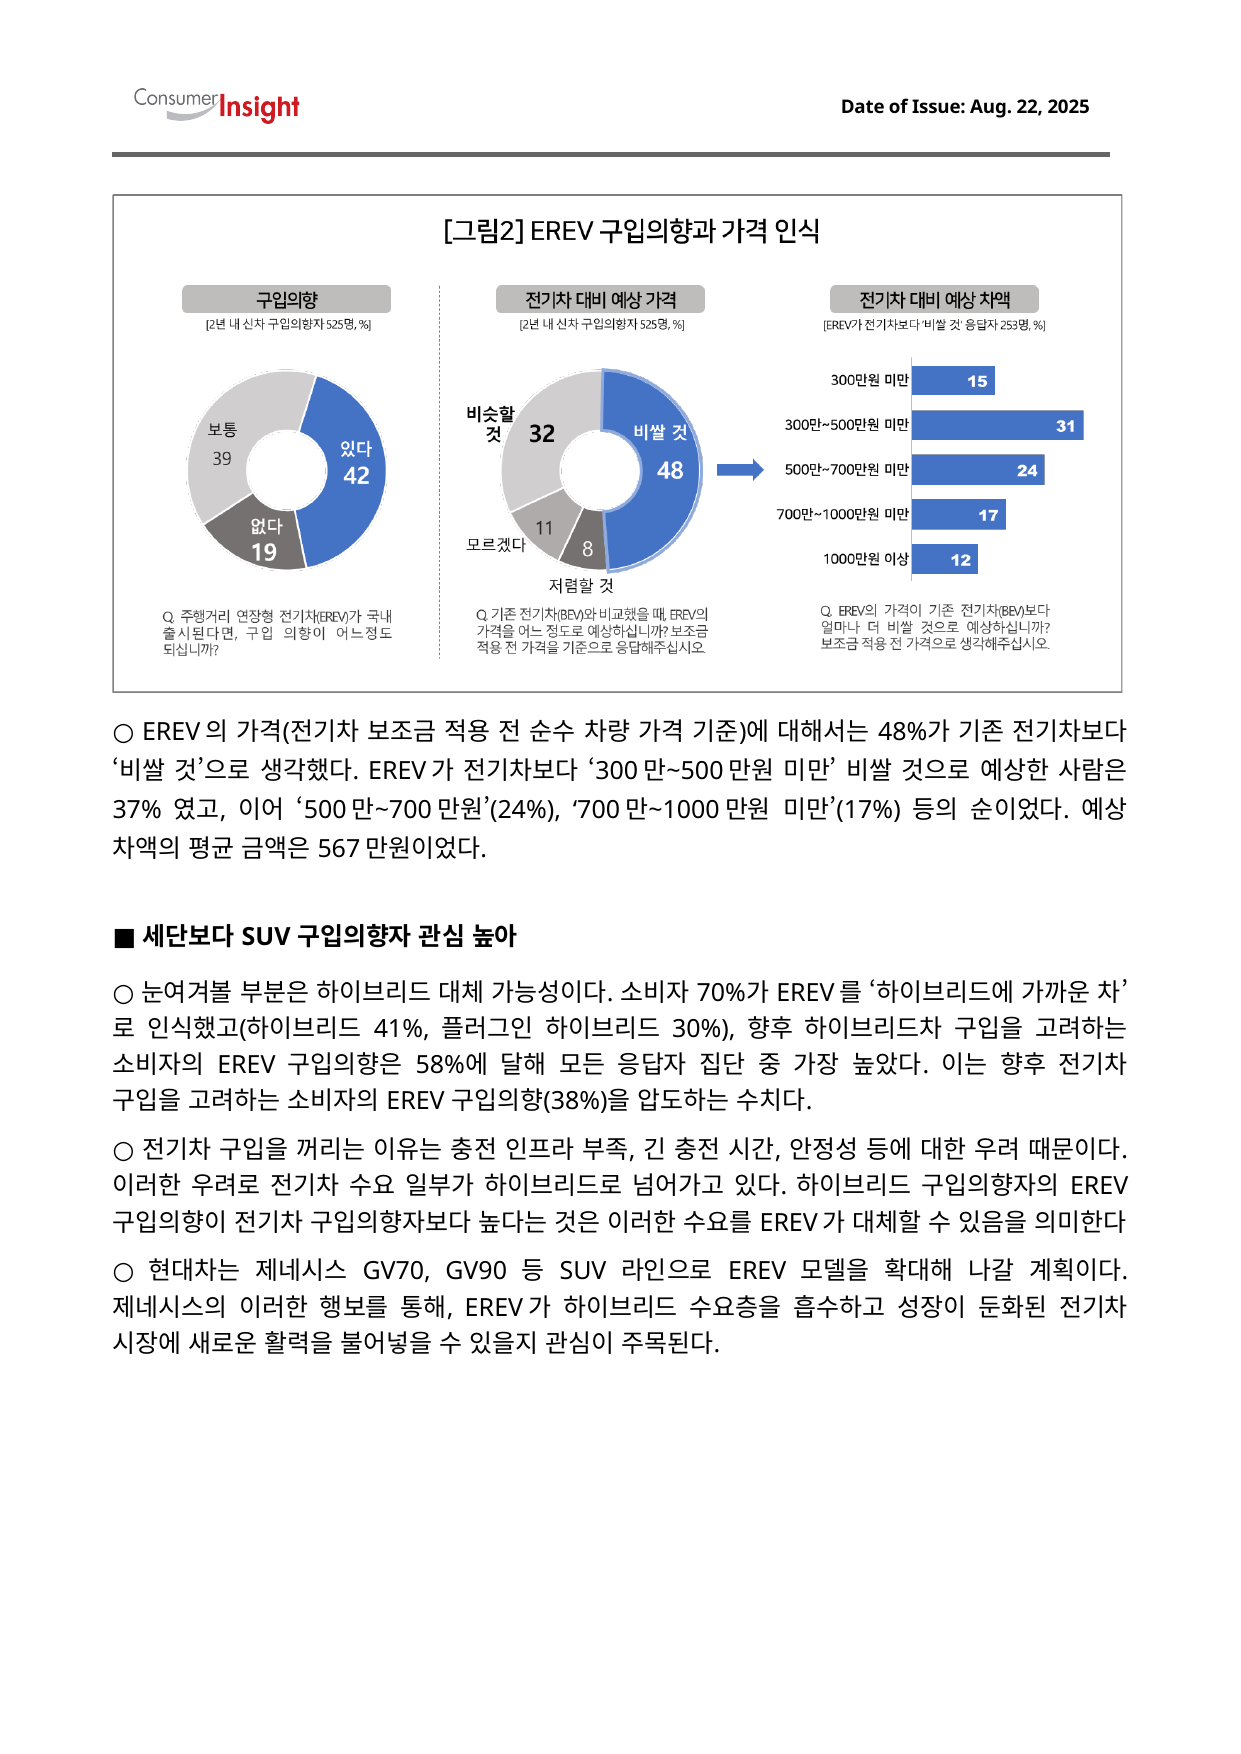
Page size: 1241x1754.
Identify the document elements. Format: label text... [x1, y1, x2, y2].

text ○ 눈여겨볼 부분은 하이브리드 대체 가능성이다. 소비자 70%가 EREV를 ‘하이브리드에 가까운 차’로 인식했고(하이브리드 41%, 플러그인 하이브리드 30%), 향후 하이브리드차 구입을 고려하는 소비자의 EREV 구입의향은 58%에 달해 모든 응답자 집단 중 가장 높았다. 이는 향후 전기차 구입을 고려하는 소비자의 EREV 구입의향(38%)을 압도하는 수치다. [112, 972, 1128, 1117]
picture [134, 88, 300, 124]
text ○ EREV의 가격(전기차 보조금 적용 전 순수 차량 가격 기준)에 대해서는 48%가 기존 전기차보다 ‘비쌀 것’으로 생각했다. EREV가 전기차보다 ‘300만~500만원 미만’ 비쌀 것으로 예상한 사람은 37% 였고, 이어 ‘500만~700만원’(24%), ‘700만~1000만원 미만’(17%) 등의 순이었다. 예상 차액의 평균 금액은 567만원이었다. [112, 711, 1128, 865]
text ○ 현대차는 제네시스 GV70, GV90 등 SUV 라인으로 EREV 모델을 확대해 나갈 계획이다. 제네시스의 이러한 행보를 통해, EREV가 하이브리드 수요층을 흡수하고 성장이 둔화된 전기차 시장에 새로운 활력을 불어넣을 수 있을지 관심이 주목된다. [112, 1251, 1128, 1359]
picture [112, 194, 1123, 693]
text ■ 세단보다 SUV 구입의향자 관심 높아 [112, 916, 1128, 952]
text ○ 전기차 구입을 꺼리는 이유는 충전 인프라 부족, 긴 충전 시간, 안정성 등에 대한 우려 때문이다. 이러한 우려로 전기차 수요 일부가 하이브리드로 넘어가고 있다. 하이브리드 구입의향자의 EREV 구입의향이 전기차 구입의향자보다 높다는 것은 이러한 수요를 EREV가 대체할 수 있음을 의미한다 [112, 1129, 1128, 1238]
